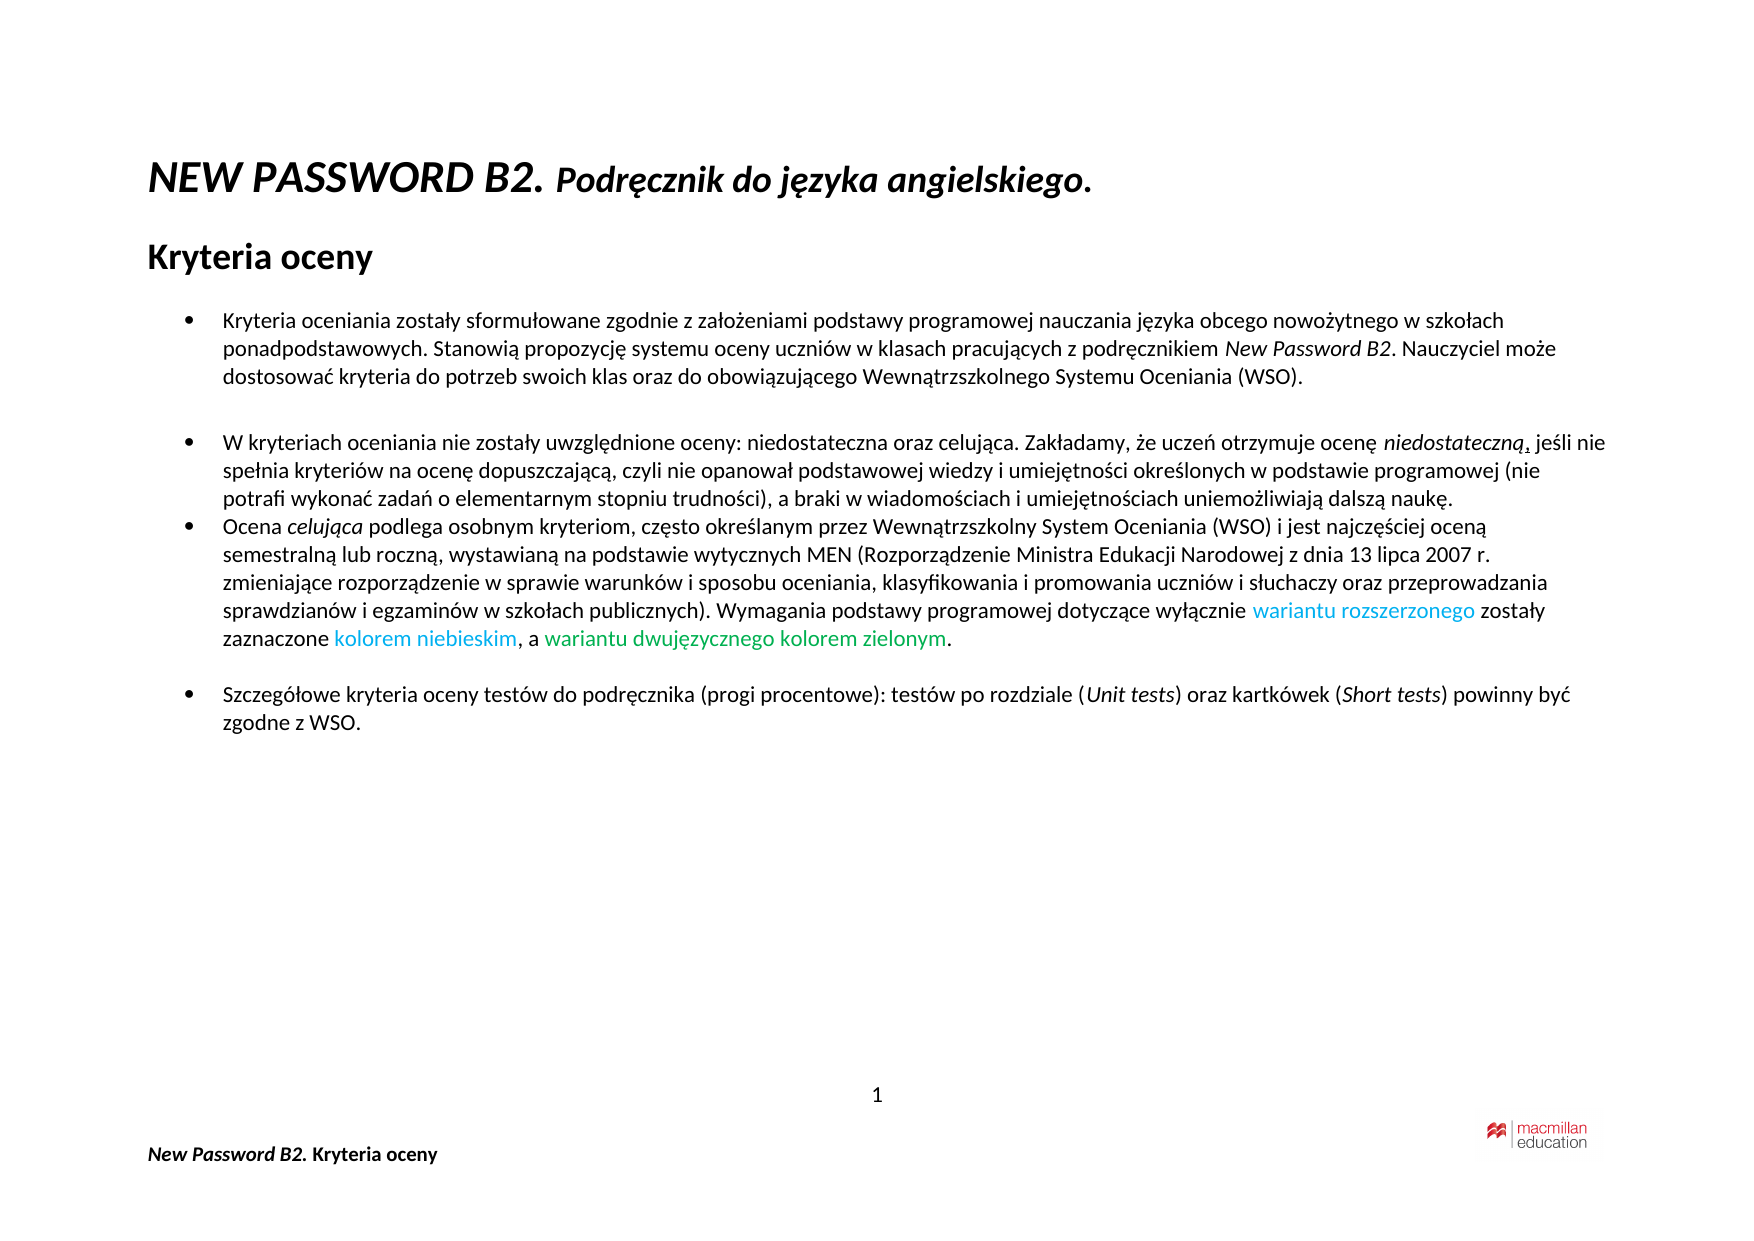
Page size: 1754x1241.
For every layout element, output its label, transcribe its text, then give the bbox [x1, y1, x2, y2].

title Szczegółowe kryteria oceny testów do podręcznika (progi procentowe): testów po rozdziale (Unit tests) oraz kartkówek (Short tests) powinny być zgodne z WSO. [185, 680, 1606, 736]
title Ocena celująca podlega osobnym kryteriom, często określanym przez Wewnątrzszkolny System Oceniania (WSO) i jest najczęściej oceną semestralną lub roczną, wystawianą na podstawie wytycznych MEN (Rozporządzenie Ministra Edukacji Narodowej z dnia 13 lipca 2007 r. zmieniające rozporządzenie w sprawie warunków i sposobu oceniania, klasyfikowania i promowania uczniów i słuchaczy oraz przeprowadzania sprawdzianów i egzaminów w szkołach publicznych). Wymagania podstawy programowej dotyczące wyłącznie wariantu rozszerzonego zostały zaznaczone kolorem niebieskim, a wariantu dwujęzycznego kolorem zielonym. [185, 512, 1606, 652]
picture [1475, 1108, 1605, 1162]
title W kryteriach oceniania nie zostały uwzględnione oceny: niedostateczna oraz celująca. Zakładamy, że uczeń otrzymuje ocenę niedostateczną, jeśli nie spełnia kryteriów na ocenę dopuszczającą, czyli nie opanował podstawowej wiedzy i umiejętności określonych w podstawie programowej (nie potrafi wykonać zadań o elementarnym stopniu trudności), a braki w wiadomościach i umiejętnościach uniemożliwiają dalszą naukę. [185, 428, 1606, 512]
text Kryteria oceny [148, 233, 1606, 278]
text NEW PASSWORD B2. Podręcznik do języka angielskiego. [148, 148, 1606, 203]
title Kryteria oceniania zostały sformułowane zgodnie z założeniami podstawy programowej nauczania języka obcego nowożytnego w szkołach ponadpodstawowych. Stanowią propozycję systemu oceny uczniów w klasach pracujących z podręcznikiem New Password B2. Nauczyciel może dostosować kryteria do potrzeb swoich klas oraz do obowiązującego Wewnątrzszkolnego Systemu Oceniania (WSO). [185, 306, 1606, 390]
